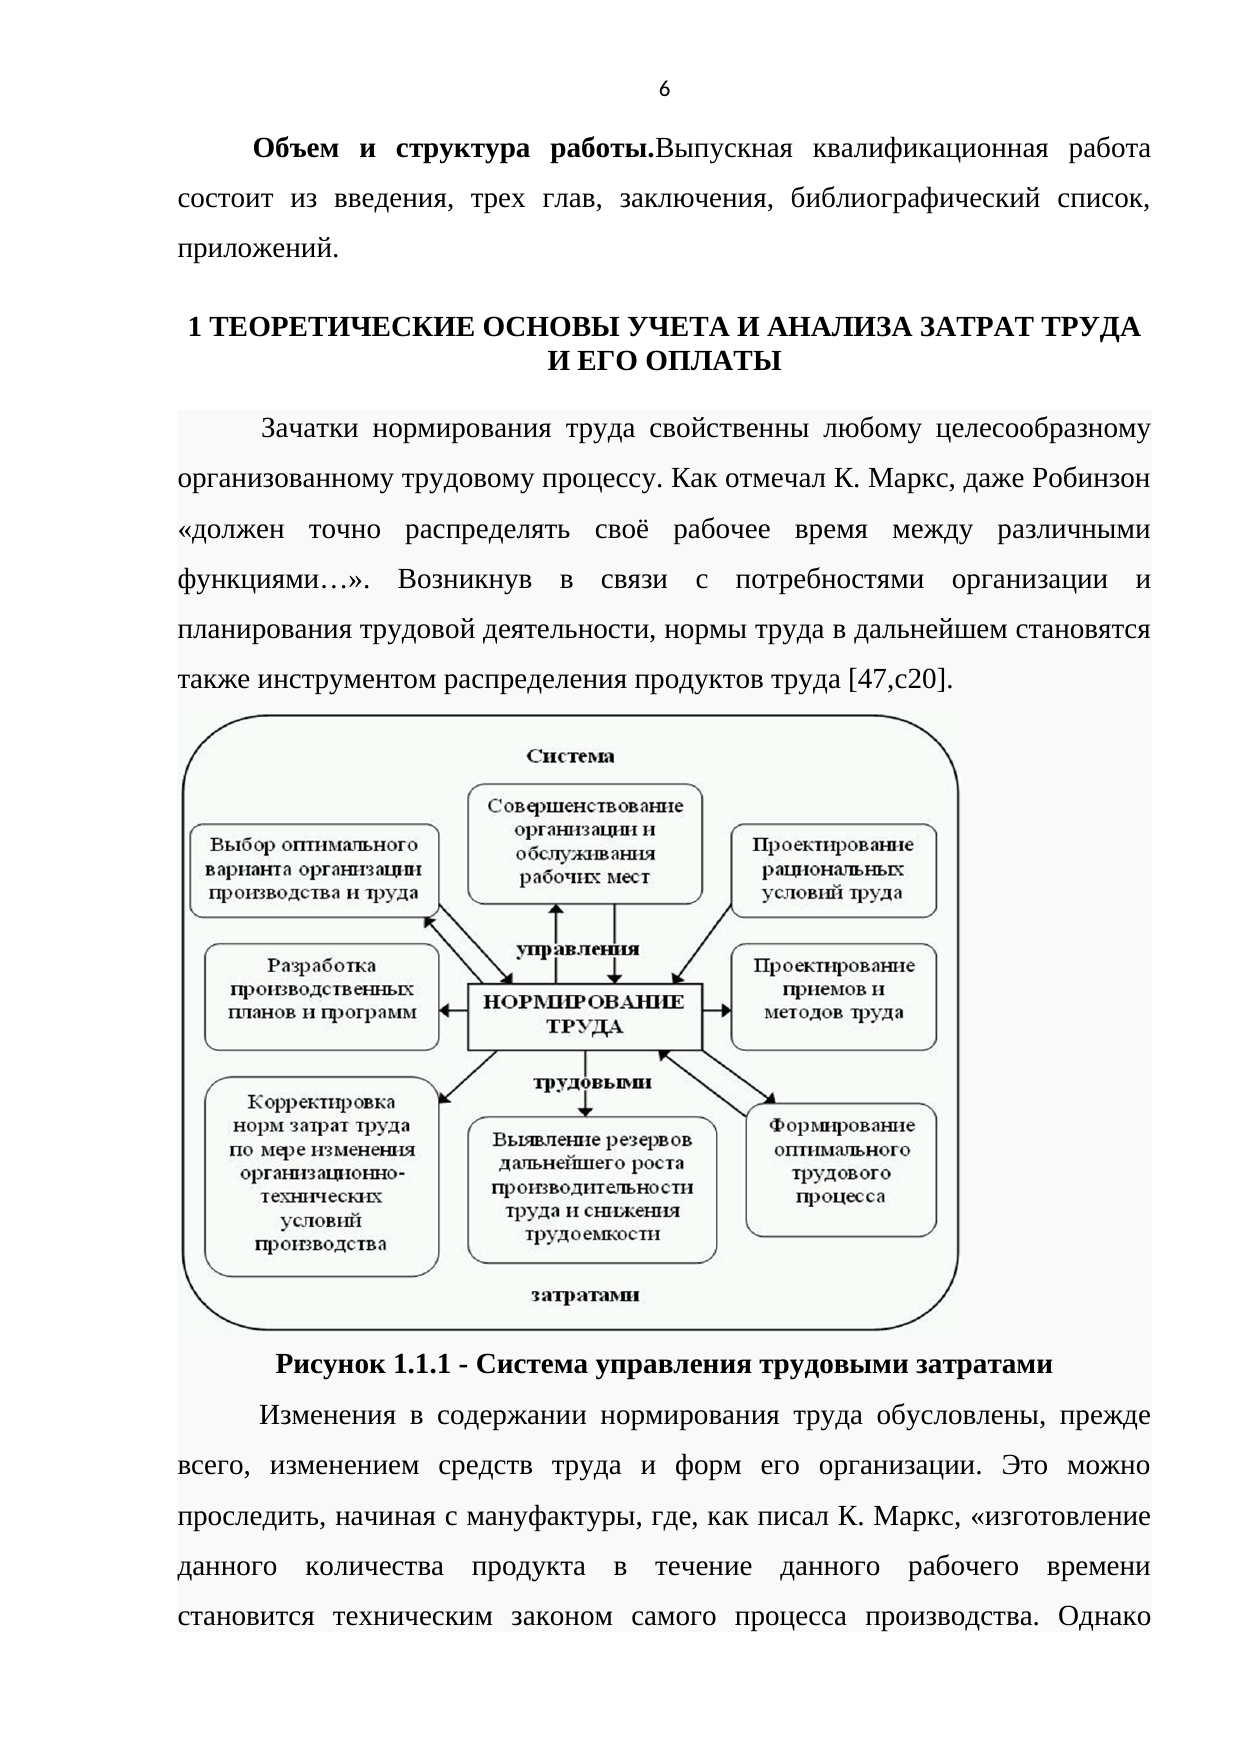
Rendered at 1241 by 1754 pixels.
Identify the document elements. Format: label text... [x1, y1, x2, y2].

text Рисунок 1.1.1 - Система управления трудовыми затратами [177, 1347, 1152, 1380]
text 1 ТЕОРЕТИЧЕСКИЕ ОСНОВЫ УЧЕТА И АНАЛИЗА ЗАТРАТ ТРУДА И ЕГО ОПЛАТЫ [177, 309, 1152, 377]
picture [177, 712, 962, 1333]
text Объем и структура работы.Выпускная квалификационная работа состоит из введения, трех глав, заключения, библиографический список, приложений. [177, 130, 1152, 264]
text Зачатки нормирования труда свойственны любому целесообразному организованному трудовому процессу. Как отмечал К. Маркс, даже Робинзон «должен точно распределять своё рабочее время между различными функциями…». Возникнув в связи с потребностями организации и планирования трудовой деятельности, нормы труда в дальнейшем становятся также инструментом распределения продуктов труда [47,c20]. [177, 410, 1152, 695]
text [177, 1397, 1152, 1632]
